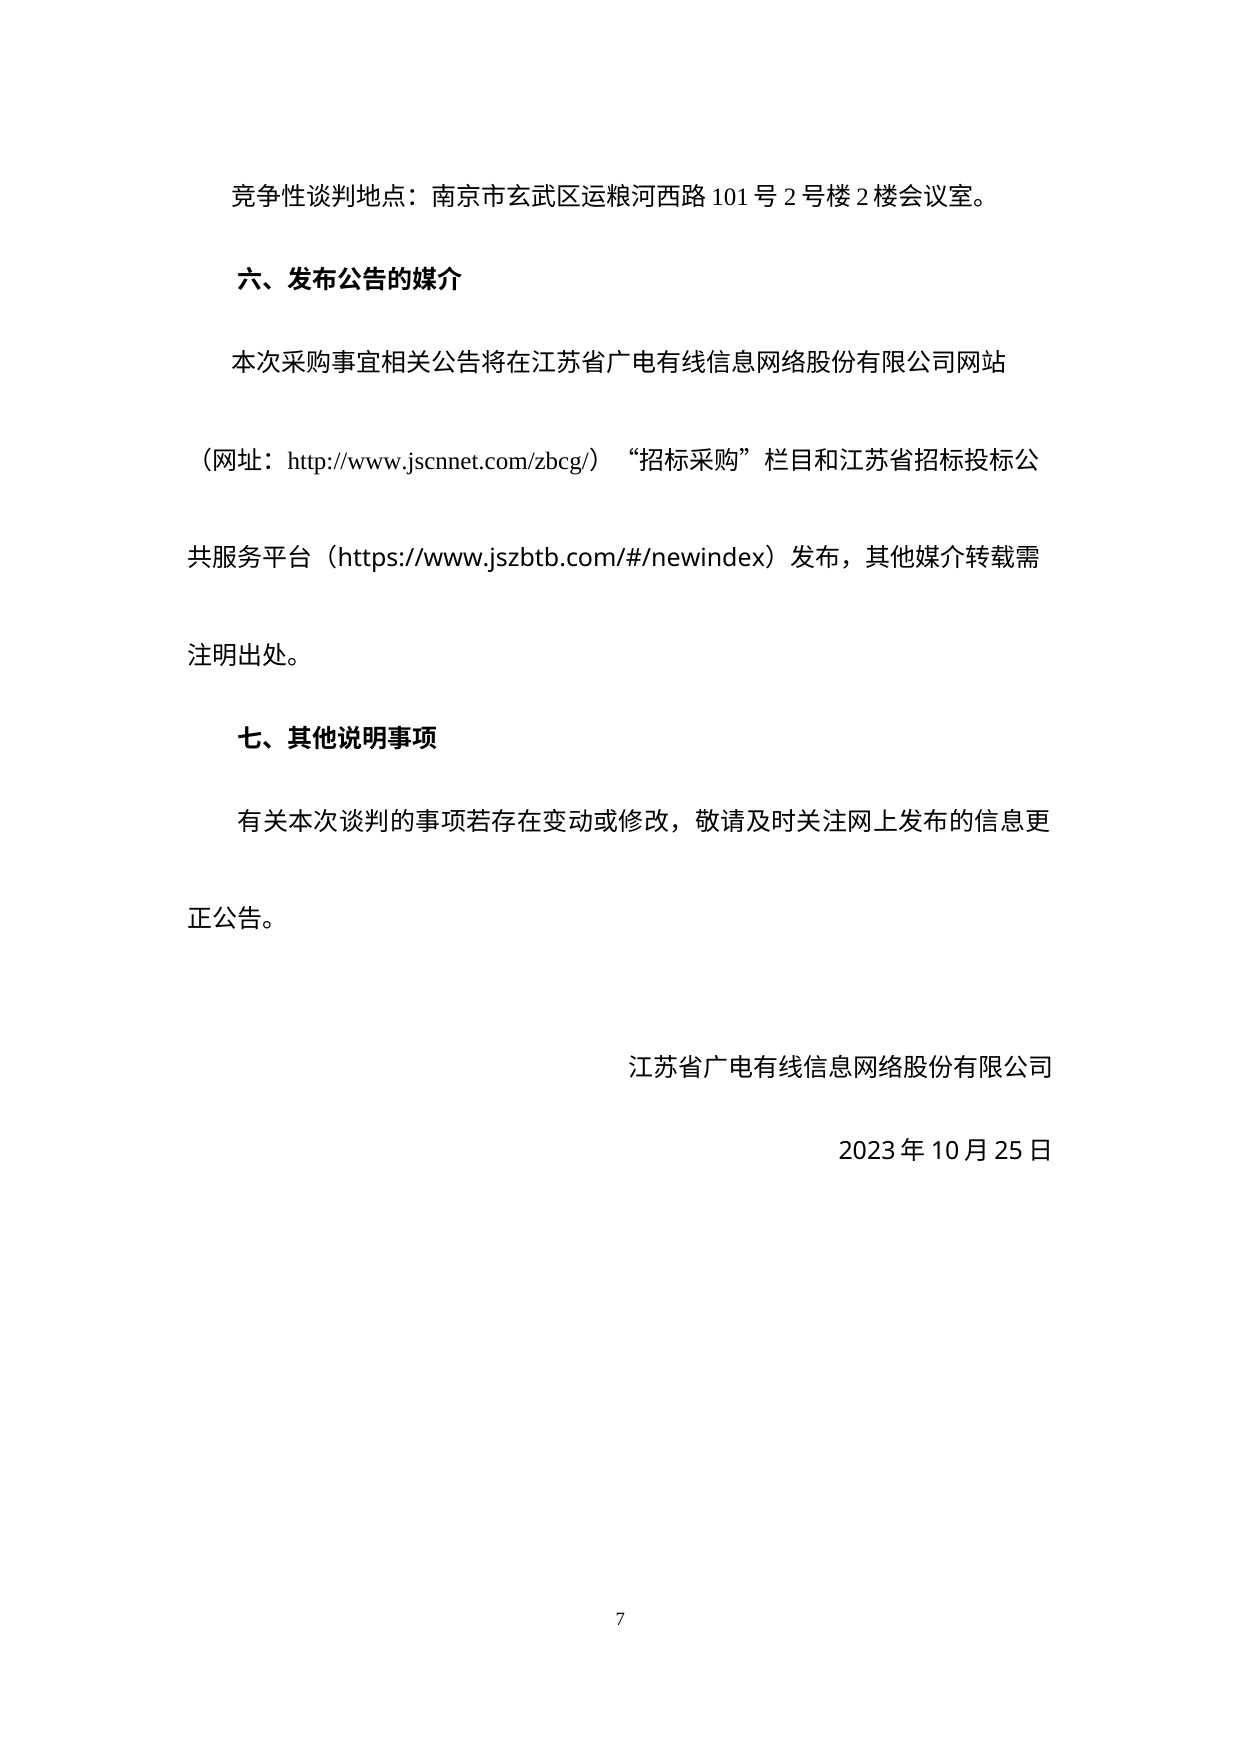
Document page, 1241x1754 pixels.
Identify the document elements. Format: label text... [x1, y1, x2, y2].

text 竞争性谈判地点：南京市玄武区运粮河西路101号2号楼2楼会议室。 [187, 162, 1053, 227]
text 有关本次谈判的事项若存在变动或修改，敬请及时关注网上发布的信息更正公告。 [187, 787, 1053, 949]
text 六、发布公告的媒介 [187, 245, 1053, 310]
text 本次采购事宜相关公告将在江苏省广电有线信息网络股份有限公司网站（网址：http://www.jscnnet.com/zbcg/）“招标采购”栏目和江苏省招标投标公共服务平台（https://www.jszbtb.com/#/newindex）发布，其他媒介转载需注明出处。 [187, 328, 1053, 686]
text 2023年10月25日 [187, 1116, 1053, 1181]
text 七、其他说明事项 [187, 704, 1053, 769]
text 江苏省广电有线信息网络股份有限公司 [187, 1033, 1053, 1098]
